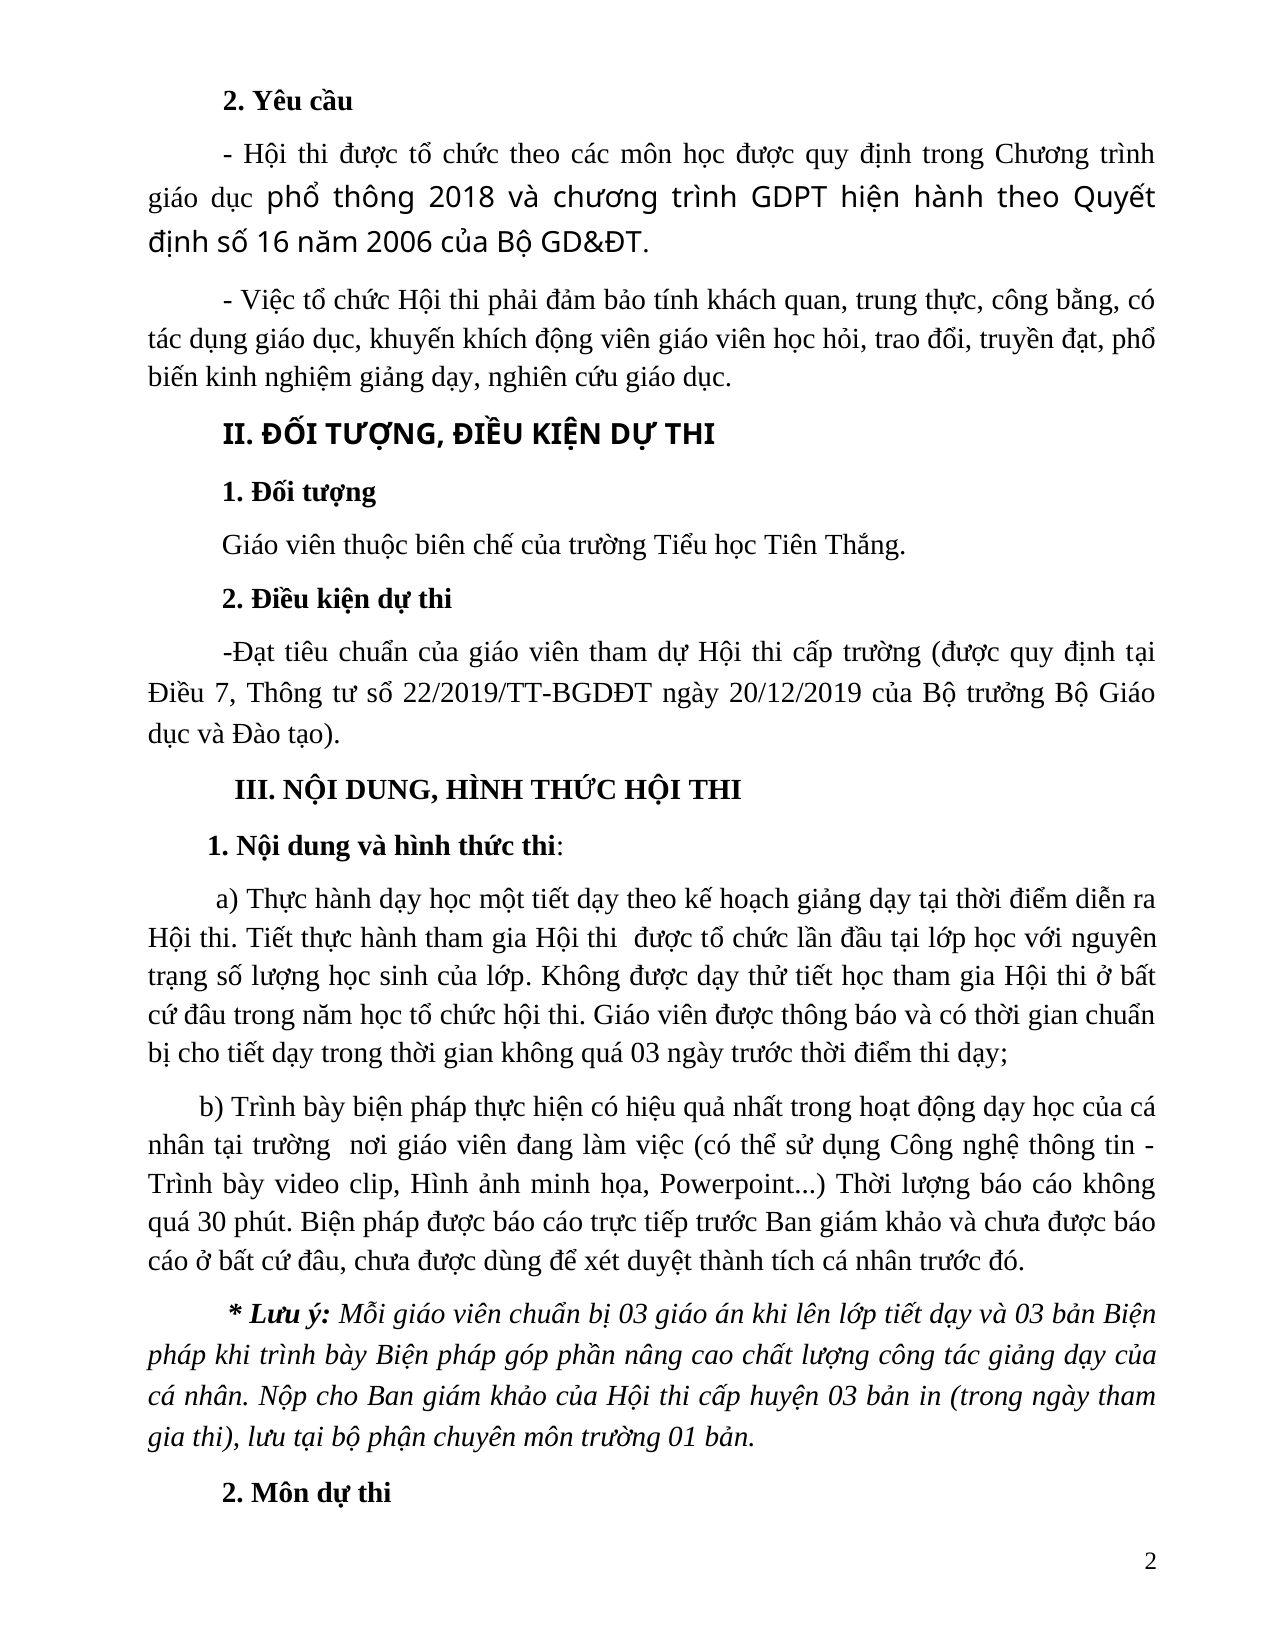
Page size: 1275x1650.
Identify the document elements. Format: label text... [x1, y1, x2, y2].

text b) Trình bày biện pháp thực hiện có hiệu quả nhất trong hoạt động dạy học của cá nhân tại trường nơi giáo viên đang làm việc (có thể sử dụng Công nghệ thông tin - Trình bày video clip, Hình ảnh minh họa, Powerpoint...) Thời lượng báo cáo không quá 30 phút. Biện pháp được báo cáo trực tiếp trước Ban giám khảo và chưa được báo cáo ở bất cứ đâu, chưa được dùng để xét duyệt thành tích cá nhân trước đó. [148, 1089, 1157, 1277]
text 2. Môn dự thi [148, 1475, 1157, 1508]
text -Đạt tiêu chuẩn của giáo viên tham dự Hội thi cấp trường (được quy định tại Điều 7, Thông tư sổ 22/2019/TT-BGDĐT ngày 20/12/2019 của Bộ trưởng Bộ Giáo dục và Đào tạo). [148, 634, 1157, 749]
text 2. Điều kiện dự thi [148, 581, 1157, 614]
text II. ĐỐI TƯỢNG, ĐIỀU KIỆN DỰ THI [148, 413, 1157, 453]
text * Lưu ý: Mỗi giáo viên chuẩn bị 03 giáo án khi lên lớp tiết dạy và 03 bản Biện pháp khi trình bày Biện pháp góp phần nâng cao chất lượng công tác giảng dạy của cá nhân. Nộp cho Ban giám khảo của Hội thi cấp huyện 03 bản in (trong ngày tham gia thi), lưu tại bộ phận chuyên môn trường 01 bản. [148, 1297, 1157, 1453]
text - Việc tổ chức Hội thi phải đảm bảo tính khách quan, trung thực, công bằng, có tác dụng giáo dục, khuyến khích động viên giáo viên học hỏi, trao đổi, truyền đạt, phổ biến kinh nghiệm giảng dạy, nghiên cứu giáo dục. [148, 282, 1157, 393]
text 1. Đối tượng [148, 474, 1157, 507]
text a) Thực hành dạy học một tiết dạy theo kế hoạch giảng dạy tại thời điểm diễn ra Hội thi. Tiết thực hành tham gia Hội thi được tổ chức lần đầu tại lớp học với nguyên trạng số lượng học sinh của lớp. Không được dạy thử tiết học tham gia Hội thi ở bất cứ đâu trong năm học tổ chức hội thi. Giáo viên được thông báo và có thời gian chuẩn bị cho tiết dạy trong thời gian không quá 03 ngày trước thời điểm thi dạy; [148, 881, 1157, 1069]
text 2. Yêu cầu [148, 83, 1157, 117]
text III. NỘI DUNG, HÌNH THỨC HỘI THI [227, 772, 1157, 805]
text Giáo viên thuộc biên chế của trường Tiểu học Tiên Thắng. [148, 527, 1157, 561]
text - Hội thi được tổ chức theo các môn học được quy định trong Chương trình giáo dục phổ thông 2018 và chương trình GDPT hiện hành theo Quyết định số 16 năm 2006 của Bộ GD&ĐT. [148, 137, 1157, 261]
text 1. Nội dung và hình thức thi: [207, 828, 1157, 861]
